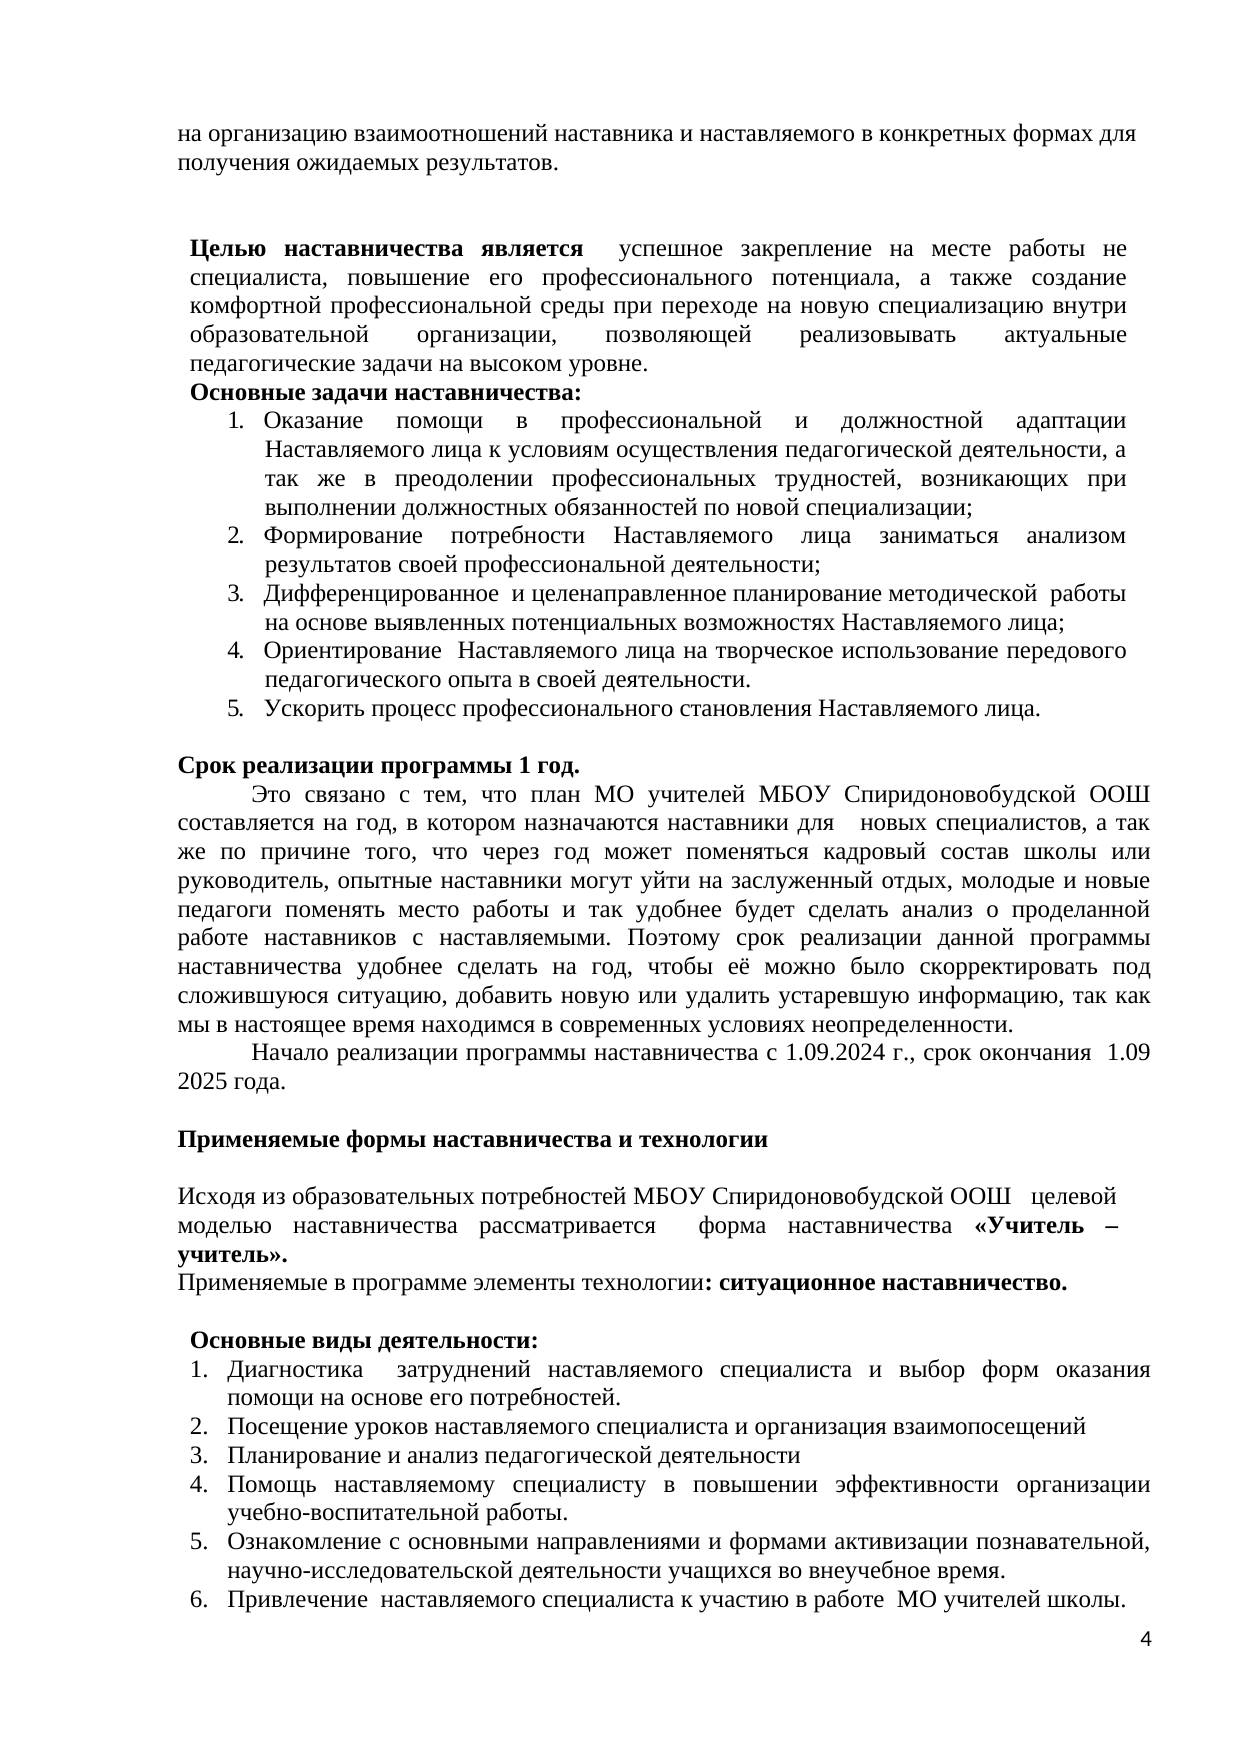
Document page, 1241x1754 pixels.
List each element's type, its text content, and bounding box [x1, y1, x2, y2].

list Ознакомление с основными направлениями и формами активизации познавательной, научно-исследовательской деятельности учащихся во внеучебное время. [189, 1526, 1152, 1584]
text Начало реализации программы наставничества с 1.09.2024 г., срок окончания 1.09 2025 года. [177, 1037, 1152, 1095]
list Посещение уроков наставляемого специалиста и организация взаимопосещений [189, 1411, 1152, 1440]
text Исходя из образовательных потребностей МБОУ Спиридоновобудской ООШ целевой моделью наставничества рассматривается форма наставничества «Учитель – учитель». [177, 1181, 1118, 1267]
list Диагностика затруднений наставляемого специалиста и выбор форм оказания помощи на основе его потребностей. [189, 1354, 1152, 1411]
list Оказание помощи в профессиональной и должностной адаптации Наставляемого лица к условиям осуществления педагогической деятельности, а так же в преодолении профессиональных трудностей, возникающих при выполнении должностных обязанностей по новой специализации; [227, 406, 1127, 521]
list Привлечение наставляемого специалиста к участию в работе МО учителей школы. [189, 1584, 1152, 1612]
list Помощь наставляемому специалисту в повышении эффективности организации учебно-воспитательной работы. [189, 1469, 1152, 1526]
text Применяемые формы наставничества и технологии [177, 1124, 1152, 1152]
list Дифференцированное и целенаправленное планирование методической работы на основе выявленных потенциальных возможностях Наставляемого лица; [227, 578, 1127, 636]
text Основные виды деятельности: [189, 1325, 1152, 1354]
text Срок реализации программы 1 год. [177, 750, 1152, 779]
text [177, 118, 1152, 176]
list Планирование и анализ педагогической деятельности [189, 1440, 1152, 1469]
list Формирование потребности Наставляемого лица заниматься анализом результатов своей профессиональной деятельности; [227, 521, 1127, 578]
text Применяемые в программе элементы технологии: ситуационное наставничество. [177, 1267, 1118, 1296]
text Это связано с тем, что план МО учителей МБОУ Спиридоновобудской ООШ составляется на год, в котором назначаются наставники для новых специалистов, а так же по причине того, что через год может поменяться кадровый состав школы или руководитель, опытные наставники могут уйти на заслуженный отдых, молодые и новые педагоги поменять место работы и так удобнее будет сделать анализ о проделанной работе наставников с наставляемыми. Поэтому срок реализации данной программы наставничества удобнее сделать на год, чтобы её можно было скорректировать под сложившуюся ситуацию, добавить новую или удалить устаревшую информацию, так как мы в настоящее время находимся в современных условиях неопределенности. [177, 779, 1152, 1037]
list Ориентирование Наставляемого лица на творческое использование передового педагогического опыта в своей деятельности. [227, 636, 1127, 693]
text Основные задачи наставничества: [189, 377, 1152, 406]
list Ускорить процесс профессионального становления Наставляемого лица. [227, 693, 1152, 722]
text Целью наставничества является успешное закрепление на месте работы не специалиста, повышение его профессионального потенциала, а также создание комфортной профессиональной среды при переходе на новую специализацию внутри образовательной организации, позволяющей реализовывать актуальные педагогические задачи на высоком уровне. [189, 233, 1128, 377]
